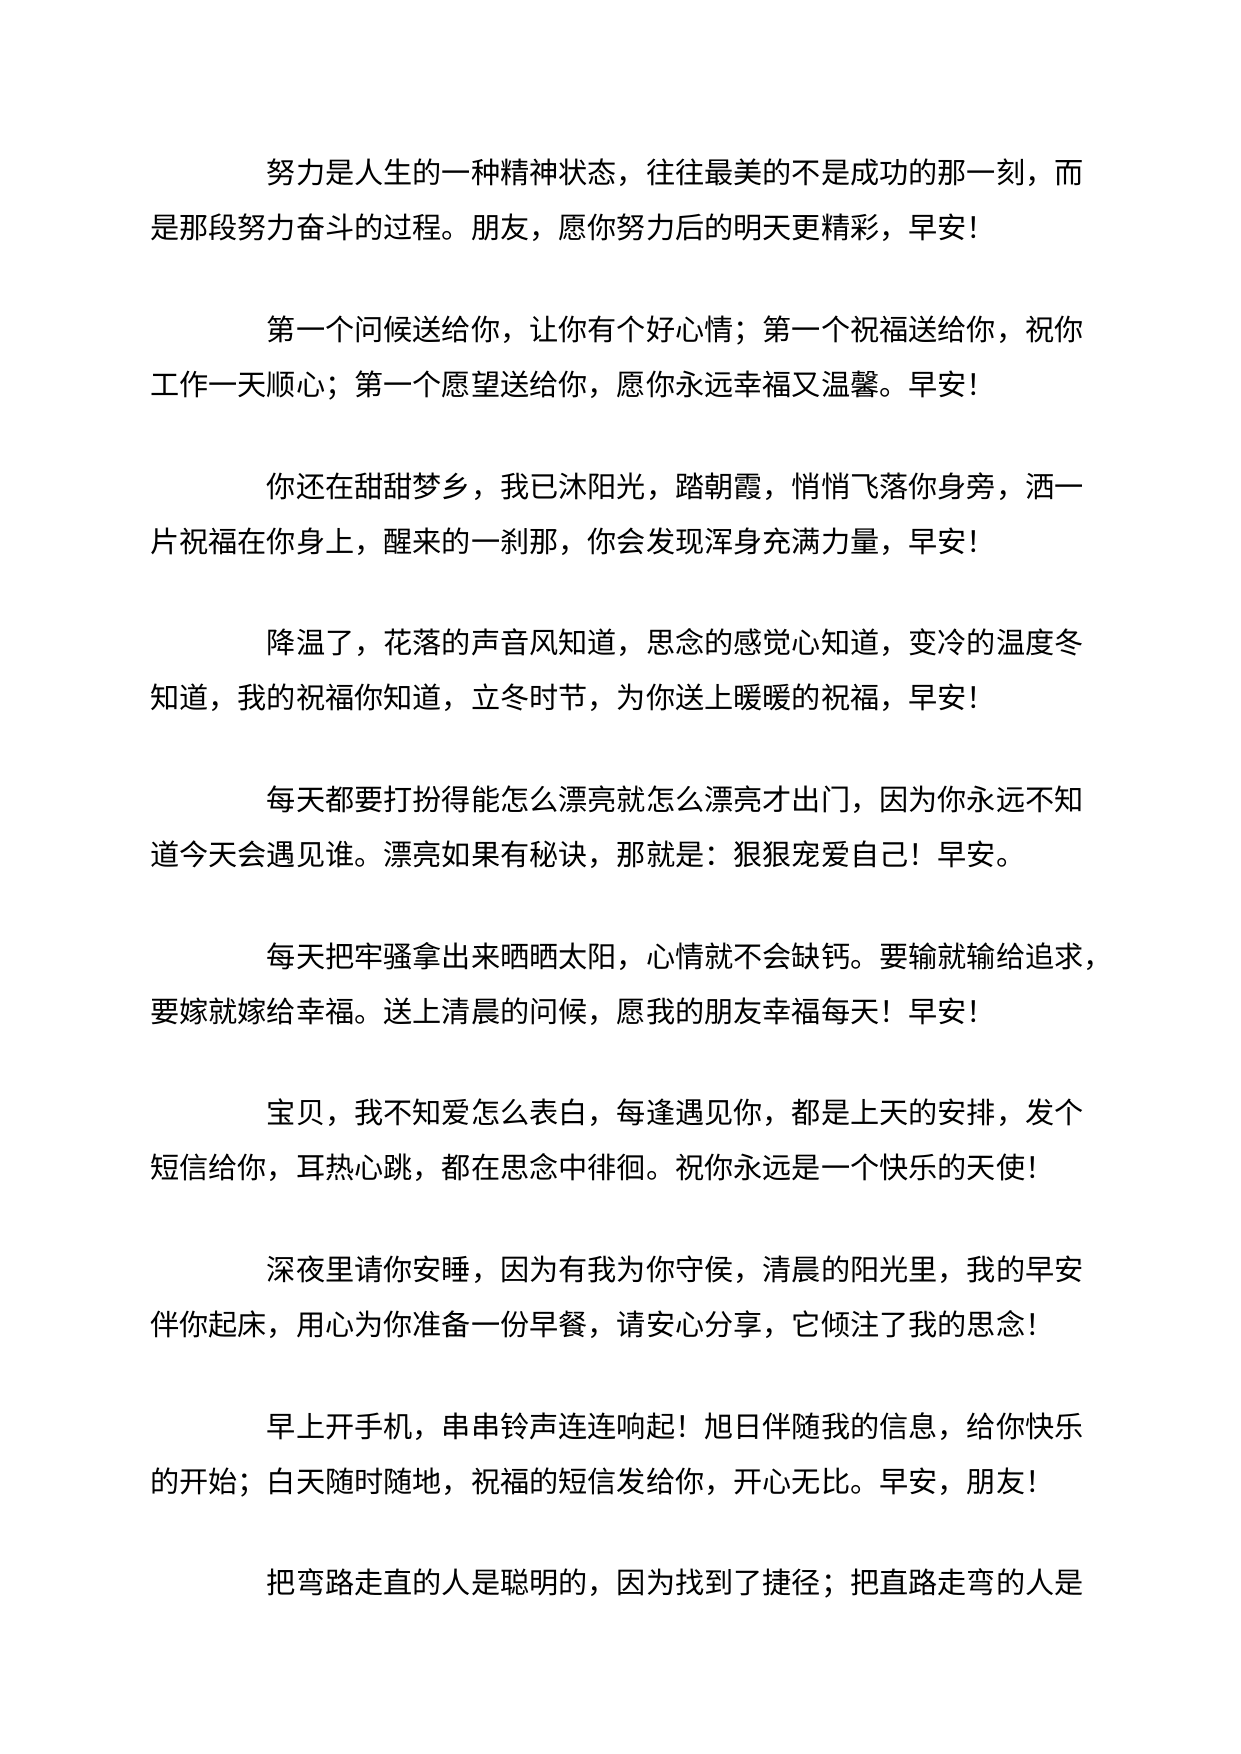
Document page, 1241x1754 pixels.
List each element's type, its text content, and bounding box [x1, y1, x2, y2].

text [150, 1560, 1090, 1602]
text 努力是人生的一种精神状态，往往最美的不是成功的那一刻，而是那段努力奋斗的过程。朋友，愿你努力后的明天更精彩，早安！ [150, 150, 1090, 247]
text 第一个问候送给你，让你有个好心情；第一个祝福送给你，祝你工作一天顺心；第一个愿望送给你，愿你永远幸福又温馨。早安！ [150, 307, 1090, 404]
text 宝贝，我不知爱怎么表白，每逢遇见你，都是上天的安排，发个短信给你，耳热心跳，都在思念中徘徊。祝你永远是一个快乐的天使！ [150, 1090, 1090, 1187]
text 每天都要打扮得能怎么漂亮就怎么漂亮才出门，因为你永远不知道今天会遇见谁。漂亮如果有秘诀，那就是：狠狠宠爱自己！早安。 [150, 777, 1090, 874]
text 早上开手机，串串铃声连连响起！旭日伴随我的信息，给你快乐的开始；白天随时随地，祝福的短信发给你，开心无比。早安，朋友！ [150, 1403, 1090, 1501]
text 你还在甜甜梦乡，我已沐阳光，踏朝霞，悄悄飞落你身旁，洒一片祝福在你身上，醒来的一刹那，你会发现浑身充满力量，早安！ [150, 463, 1090, 561]
text 深夜里请你安睡，因为有我为你守侯，清晨的阳光里，我的早安伴你起床，用心为你准备一份早餐，请安心分享，它倾注了我的思念！ [150, 1247, 1090, 1344]
text 降温了，花落的声音风知道，思念的感觉心知道，变冷的温度冬知道，我的祝福你知道，立冬时节，为你送上暖暖的祝福，早安！ [150, 620, 1090, 717]
text 每天把牢骚拿出来晒晒太阳，心情就不会缺钙。要输就输给追求，要嫁就嫁给幸福。送上清晨的问候，愿我的朋友幸福每天！早安！ [150, 933, 1090, 1031]
